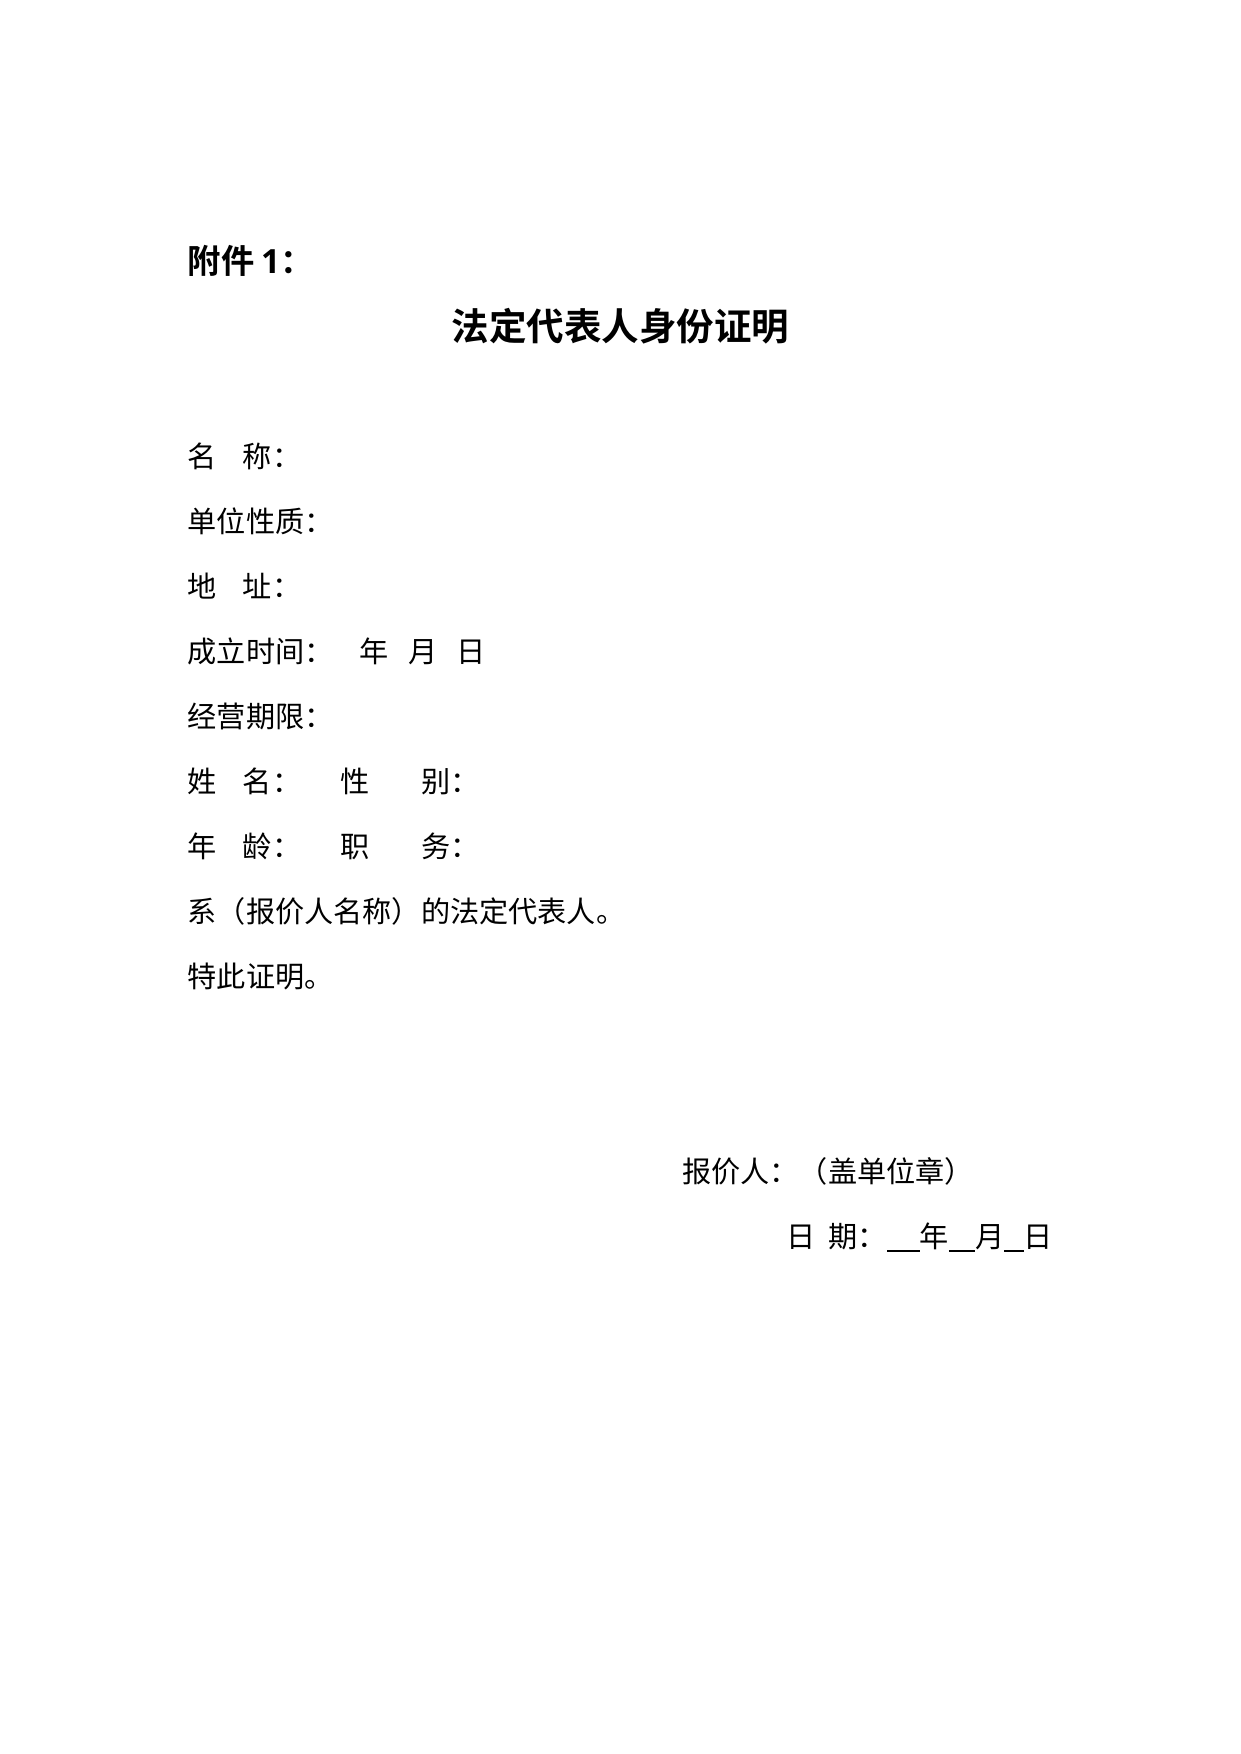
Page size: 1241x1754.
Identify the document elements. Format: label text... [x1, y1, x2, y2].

text 地 址： [187, 552, 1053, 617]
text 特此证明。 [187, 942, 1053, 1007]
text 日 期： 年 月 日 [187, 1202, 1053, 1267]
text 姓 名： 性 别： [187, 747, 1053, 812]
text 单位性质： [187, 487, 1053, 552]
text 附件1： [187, 227, 1053, 292]
text 年 龄： 职 务： [187, 812, 1053, 877]
text 系（报价人名称）的法定代表人。 [187, 877, 1053, 942]
text 成立时间： 年 月 日 [187, 617, 1053, 682]
text 报价人：（盖单位章） [187, 1137, 973, 1202]
text 经营期限： [187, 682, 1053, 747]
text 法定代表人身份证明 [203, 292, 1037, 357]
text 名 称： [187, 422, 1053, 487]
